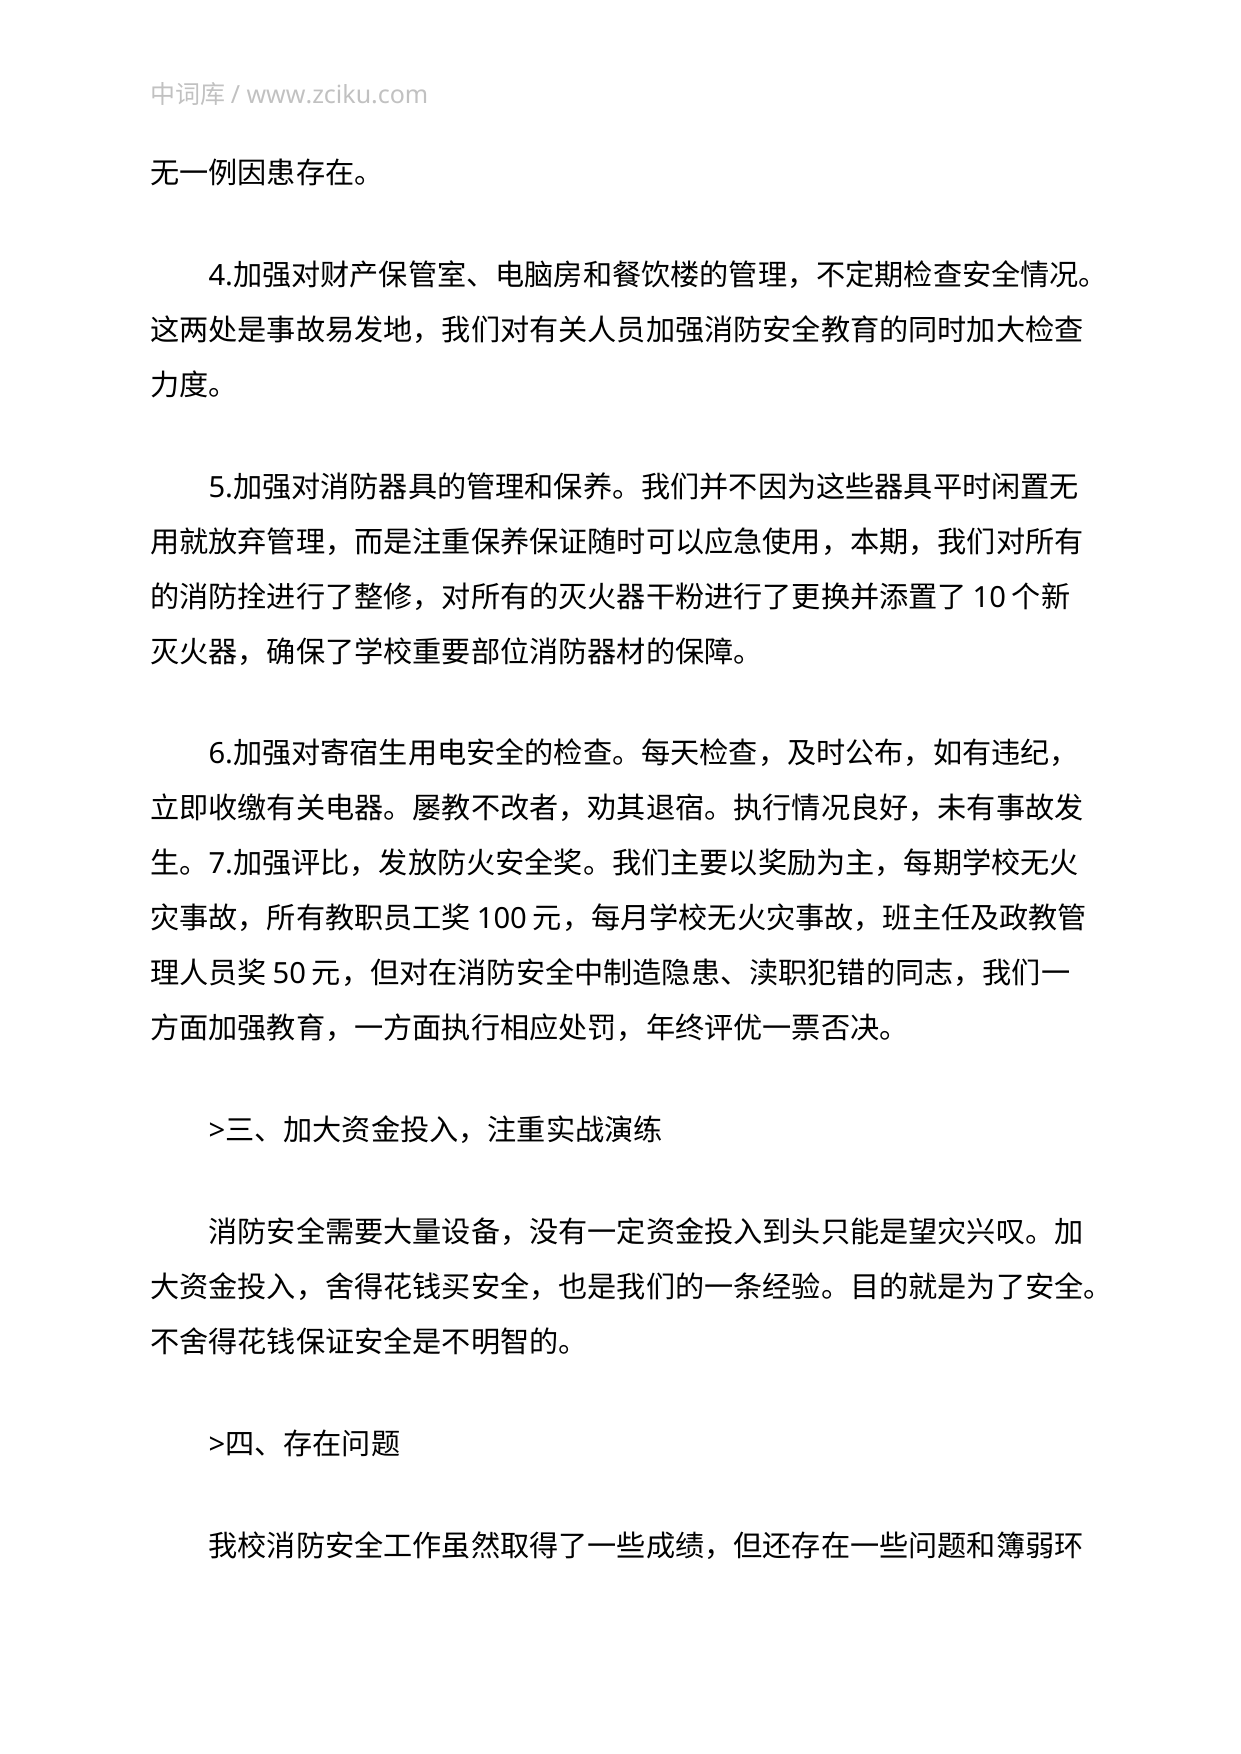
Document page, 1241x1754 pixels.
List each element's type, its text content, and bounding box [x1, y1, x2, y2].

text >四、存在问题 [150, 1420, 1090, 1463]
text 消防安全需要大量设备，没有一定资金投入到头只能是望灾兴叹。加大资金投入，舍得花钱买安全，也是我们的一条经验。目的就是为了安全。不舍得花钱保证安全是不明智的。 [150, 1209, 1090, 1361]
text 5.加强对消防器具的管理和保养。我们并不因为这些器具平时闲置无用就放弃管理，而是注重保养保证随时可以应急使用，本期，我们对所有的消防拴进行了整修，对所有的灭火器干粉进行了更换并添置了10个新灭火器，确保了学校重要部位消防器材的保障。 [150, 463, 1090, 671]
text 4.加强对财产保管室、电脑房和餐饮楼的管理，不定期检查安全情况。这两处是事故易发地，我们对有关人员加强消防安全教育的同时加大检查力度。 [150, 252, 1090, 404]
text 6.加强对寄宿生用电安全的检查。每天检查，及时公布，如有违纪，立即收缴有关电器。屡教不改者，劝其退宿。执行情况良好，未有事故发生。7.加强评比，发放防火安全奖。我们主要以奖励为主，每期学校无火灾事故，所有教职员工奖100元，每月学校无火灾事故，班主任及政教管理人员奖50元，但对在消防安全中制造隐患、渎职犯错的同志，我们一方面加强教育，一方面执行相应处罚，年终评优一票否决。 [150, 730, 1090, 1047]
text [150, 1522, 1090, 1564]
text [150, 150, 1090, 192]
text >三、加大资金投入，注重实战演练 [150, 1107, 1090, 1149]
